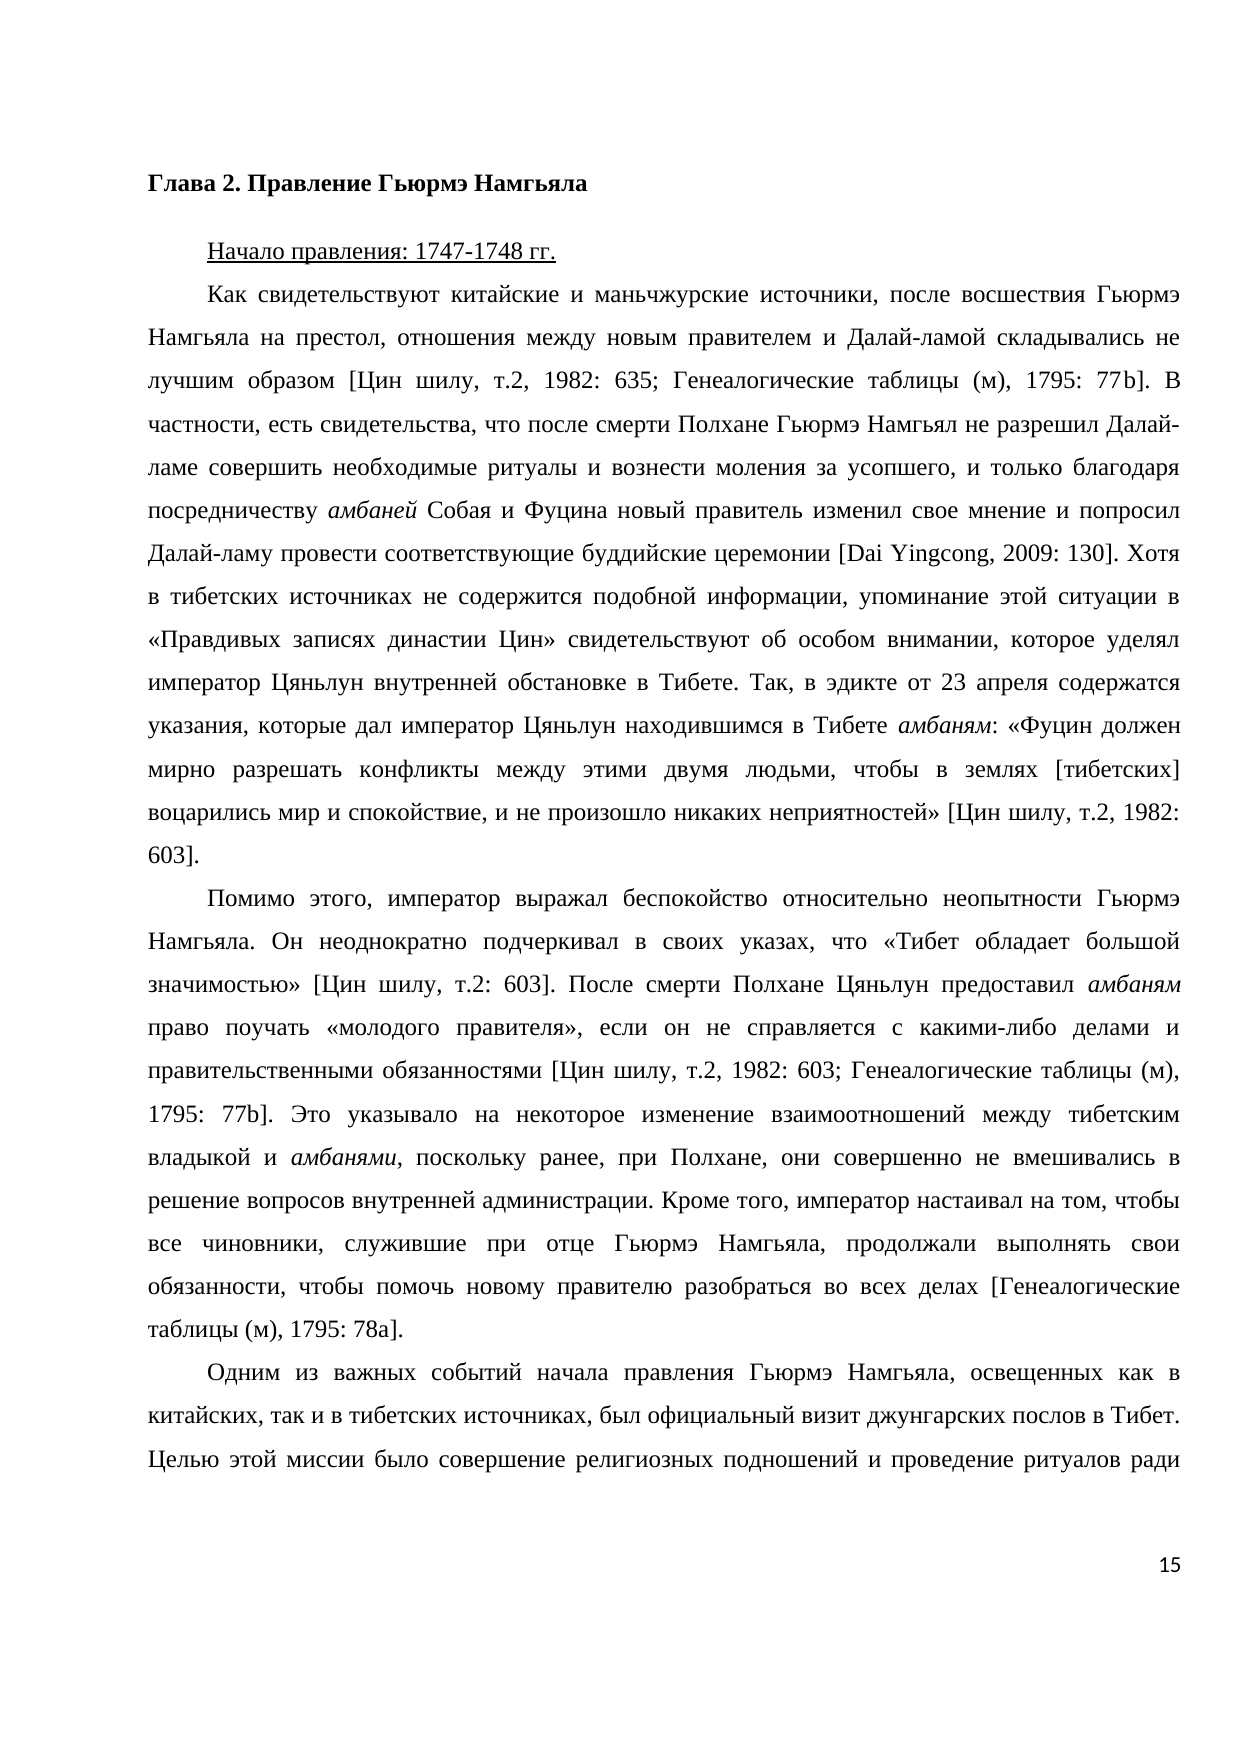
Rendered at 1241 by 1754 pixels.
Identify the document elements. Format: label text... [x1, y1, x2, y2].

text Как свидетельствуют китайские и маньчжурские источники, после восшествия Гьюрмэ Намгьяла на престол, отношения между новым правителем и Далай-ламой складывались не лучшим образом [Цин шилу, т.2, 1982: 635; Генеалогические таблицы (м), 1795: 77b]. В частности, есть свидетельства, что после смерти Полхане Гьюрмэ Намгьял не разрешил Далай-ламе совершить необходимые ритуалы и вознести моления за усопшего, и только благодаря посредничеству амбаней Собая и Фуцина новый правитель изменил свое мнение и попросил Далай-ламу провести соответствующие буддийские церемонии [Dai Yingcong, 2009: 130]. Хотя в тибетских источниках не содержится подобной информации, упоминание этой ситуации в «Правдивых записях династии Цин» свидетельствуют об особом внимании, которое уделял император Цяньлун внутренней обстановке в Тибете. Так, в эдикте от 23 апреля содержатся указания, которые дал император Цяньлун находившимся в Тибете амбаням: «Фуцин должен мирно разрешать конфликты между этими двумя людьми, чтобы в землях [тибетских] воцарились мир и спокойствие, и не произошло никаких неприятностей» [Цин шилу, т.2, 1982: 603]. [148, 279, 1181, 869]
subtitle Глава 2. Правление Гьюрмэ Намгьяла [148, 168, 1181, 197]
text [148, 1357, 1181, 1472]
text Помимо этого, император выражал беспокойство относительно неопытности Гьюрмэ Намгьяла. Он неоднократно подчеркивал в своих указах, что «Тибет обладает большой значимостью» [Цин шилу, т.2: 603]. После смерти Полхане Цяньлун предоставил амбаням право поучать «молодого правителя», если он не справляется с какими-либо делами и правительственными обязанностями [Цин шилу, т.2, 1982: 603; Генеалогические таблицы (м), 1795: 77b]. Это указывало на некоторое изменение взаимоотношений между тибетским владыкой и амбанями, поскольку ранее, при Полхане, они совершенно не вмешивались в решение вопросов внутренней администрации. Кроме того, император настаивал на том, чтобы все чиновники, служившие при отце Гьюрмэ Намгьяла, продолжали выполнять свои обязанности, чтобы помочь новому правителю разобраться во всех делах [Генеалогические таблицы (м), 1795: 78a]. [148, 883, 1181, 1343]
subtitle Начало правления: 1747-1748 гг. [207, 236, 1181, 265]
